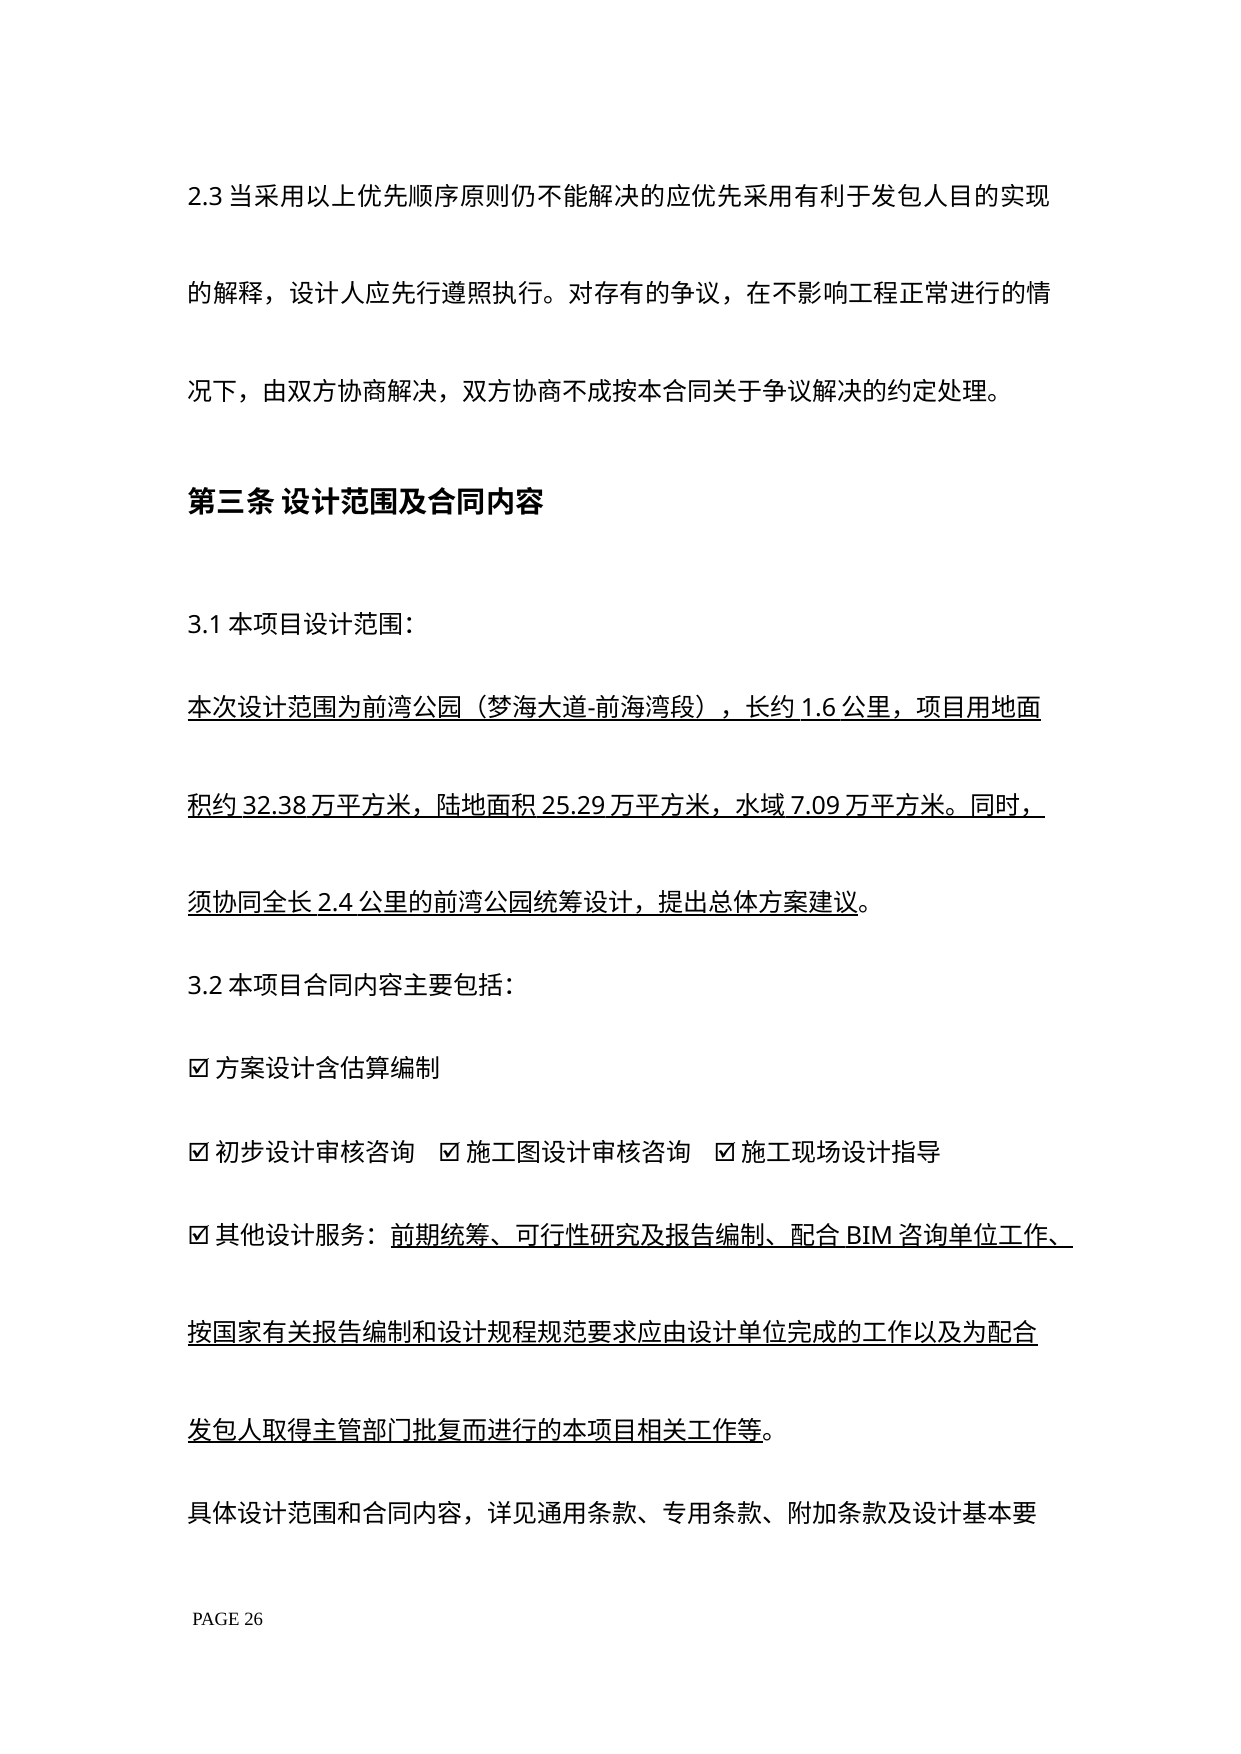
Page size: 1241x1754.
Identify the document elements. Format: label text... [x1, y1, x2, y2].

text 3.2本项目合同内容主要包括： [187, 951, 1053, 1016]
text 3.1本项目设计范围： [187, 590, 1053, 655]
text 本次设计范围为前湾公园（梦海大道-前海湾段），长约1.6公里，项目用地面积约32.38万平方米，陆地面积25.29万平方米，水域7.09万平方米。同时，须协同全长2.4公里的前湾公园统筹设计，提出总体方案建议。 [187, 673, 1053, 933]
subtitle 第三条 设计范围及合同内容 [187, 467, 1053, 532]
text 其他设计服务：前期统筹、可行性研究及报告编制、配合BIM咨询单位工作、按国家有关报告编制和设计规程规范要求应由设计单位完成的工作以及为配合发包人取得主管部门批复而进行的本项目相关工作等。 [187, 1201, 1053, 1461]
text 方案设计含估算编制 [187, 1034, 1053, 1099]
text 初步设计审核咨询 施工图设计审核咨询 施工现场设计指导 [187, 1118, 1053, 1183]
text 2.3当采用以上优先顺序原则仍不能解决的应优先采用有利于发包人目的实现的解释，设计人应先行遵照执行。对存有的争议，在不影响工程正常进行的情况下，由双方协商解决，双方协商不成按本合同关于争议解决的约定处理。 [187, 162, 1053, 422]
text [187, 1479, 1053, 1544]
